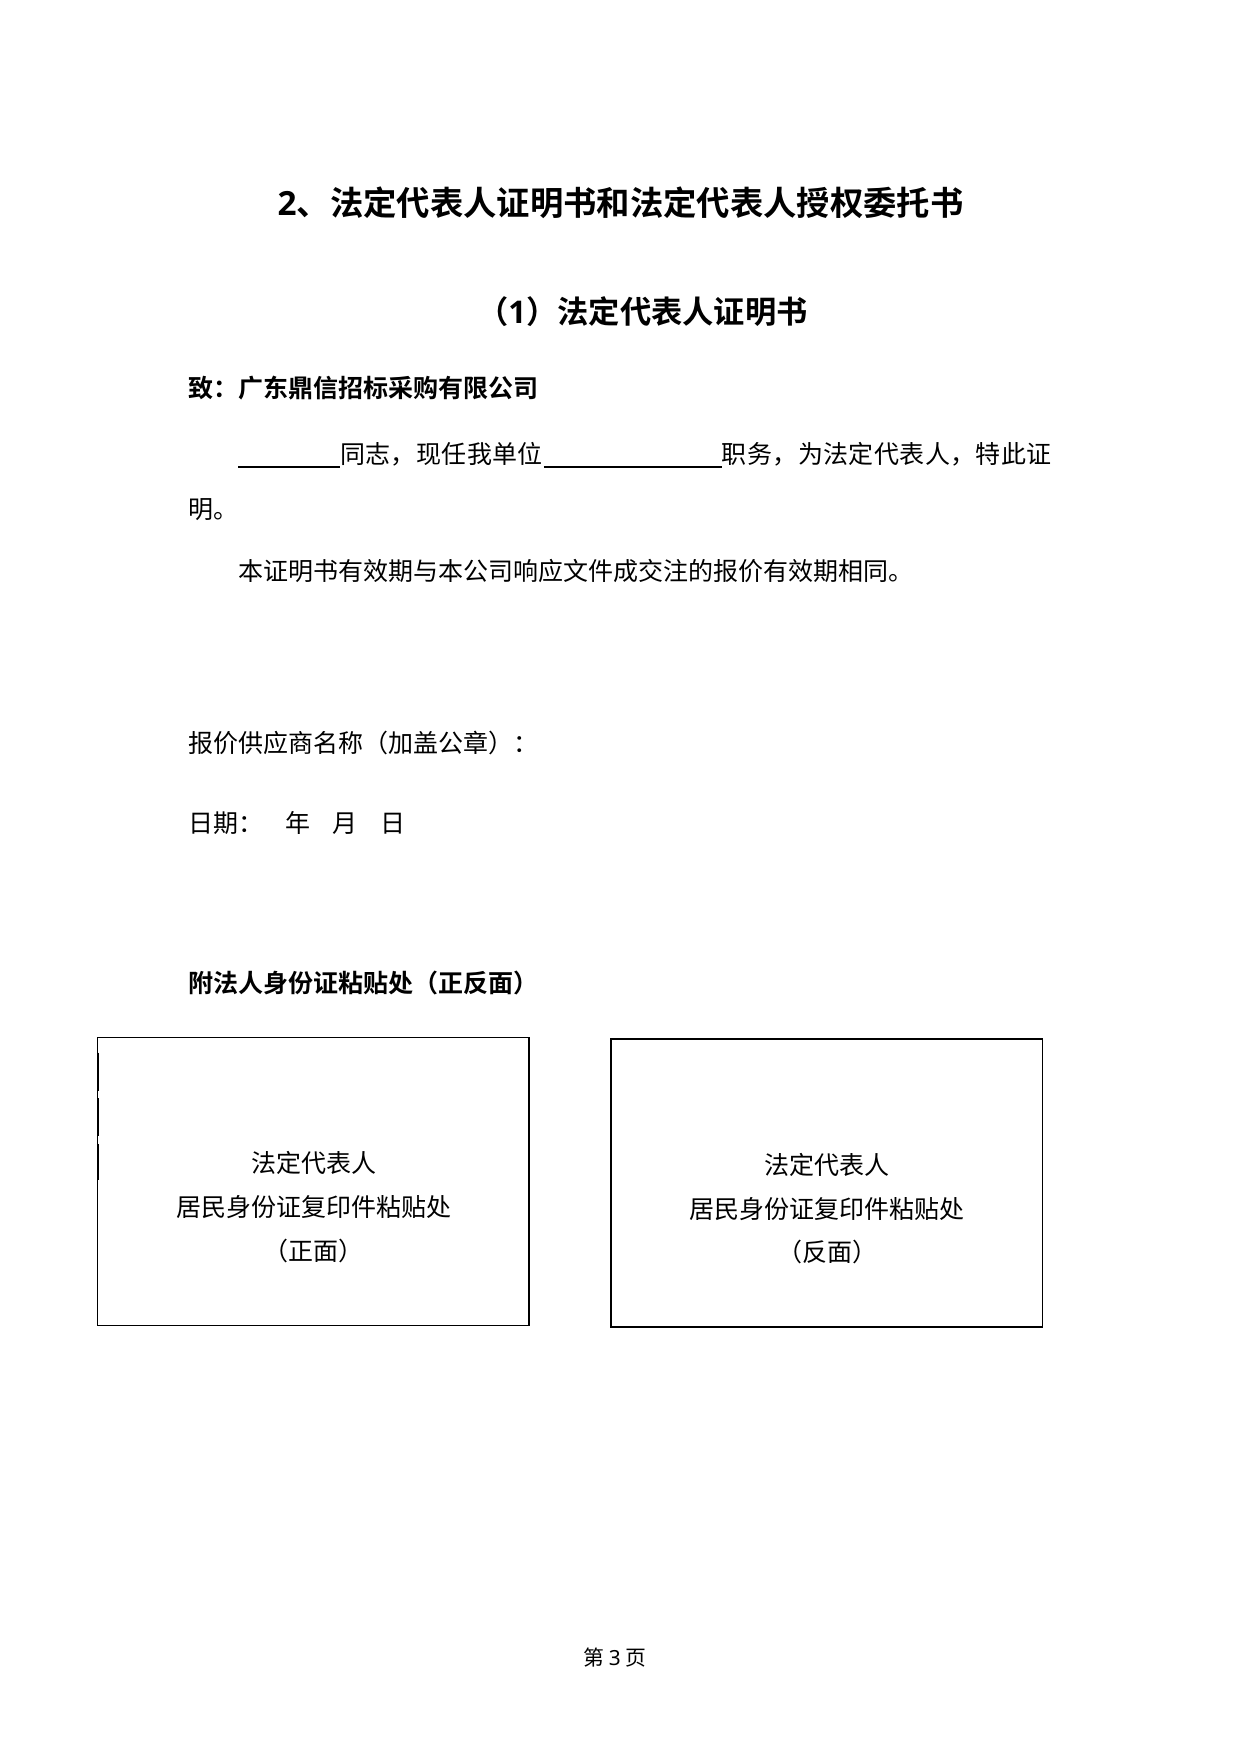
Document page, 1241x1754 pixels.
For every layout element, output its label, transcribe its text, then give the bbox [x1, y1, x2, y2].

text 报价供应商名称（加盖公章）： [188, 724, 1052, 760]
list 法定代表人证明书 [188, 287, 1052, 333]
text 致：广东鼎信招标采购有限公司 [188, 368, 1052, 404]
text 附法人身份证粘贴处（正反面） [188, 964, 1052, 1000]
subtitle 2、法定代表人证明书和法定代表人授权委托书 [188, 177, 1052, 226]
text 同志，现任我单位 职务，为法定代表人，特此证明。 [188, 435, 1052, 526]
text 日期： 年 月 日 [188, 803, 1052, 839]
text 本证明书有效期与本公司响应文件成交注的报价有效期相同。 [188, 551, 1052, 587]
